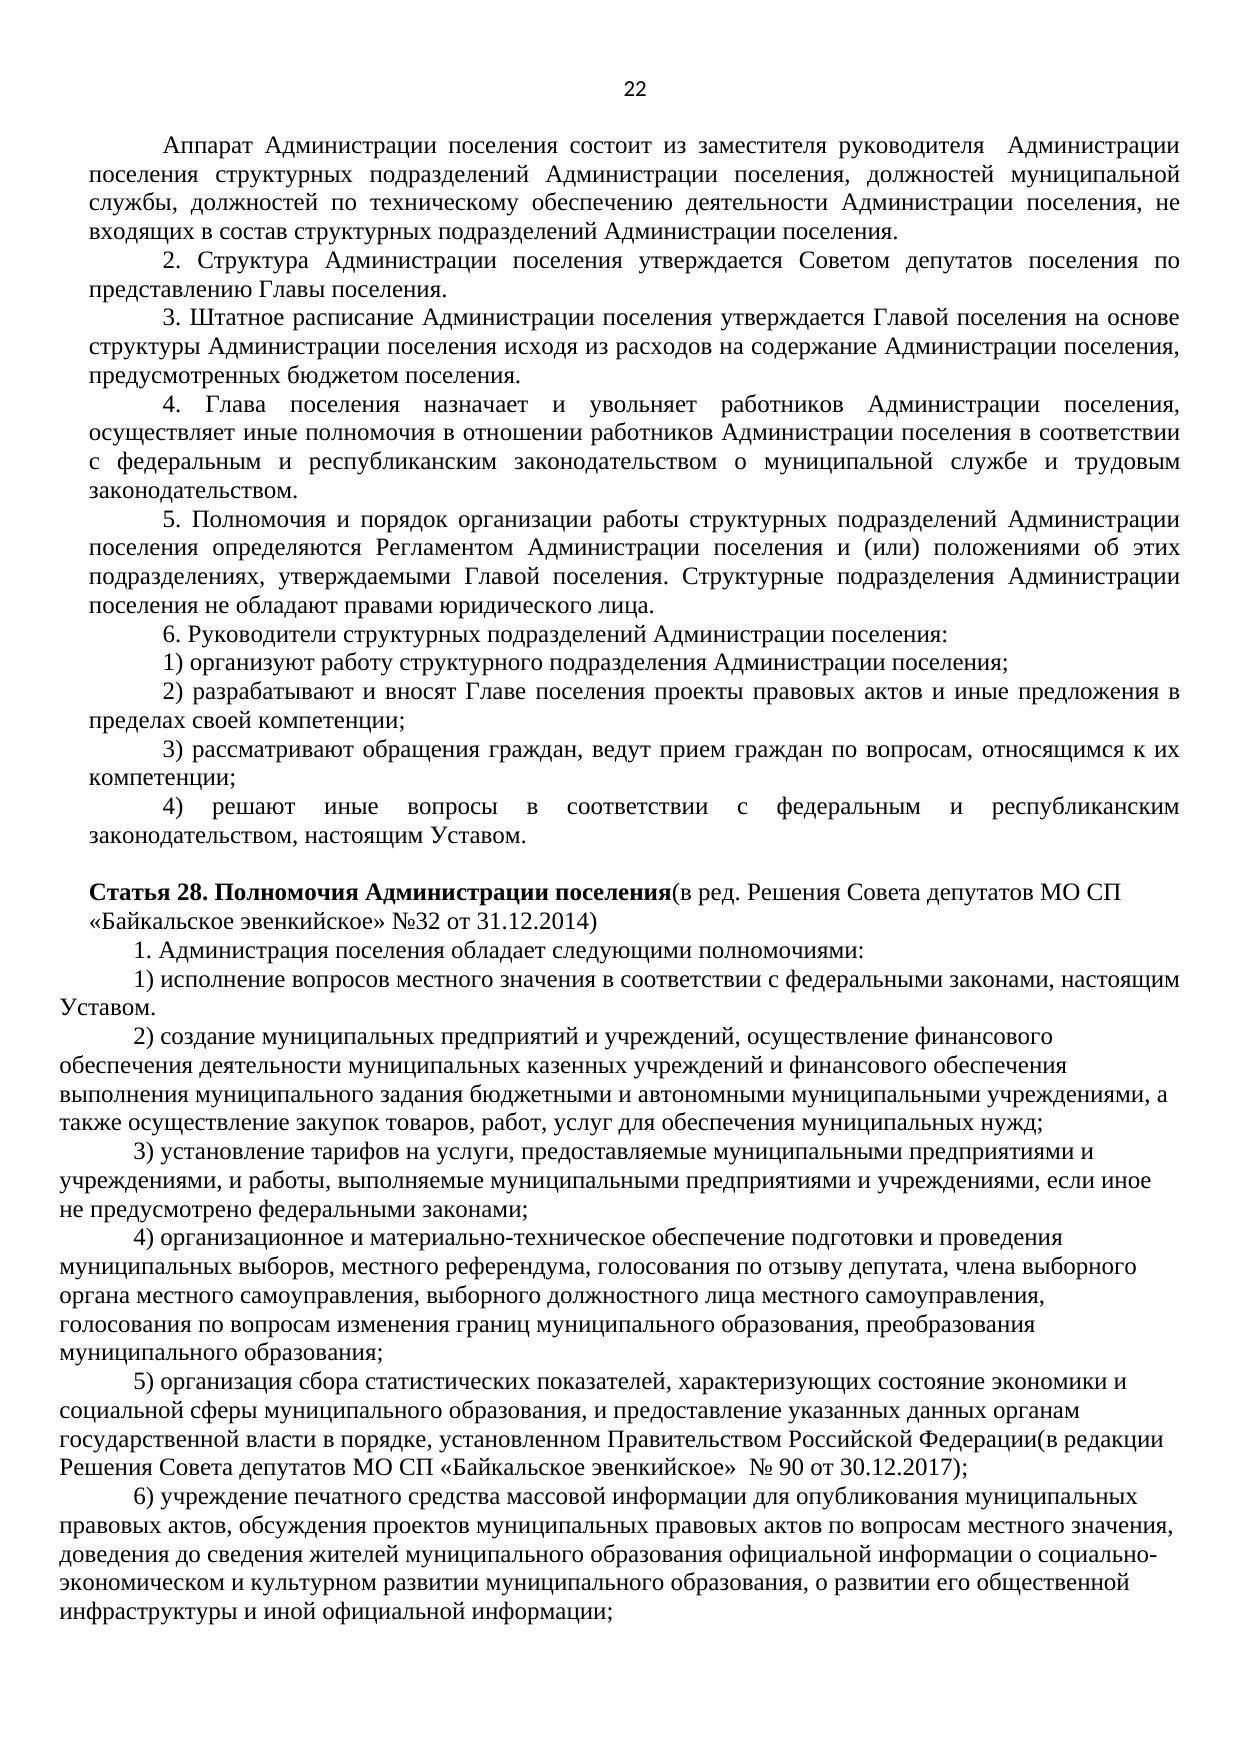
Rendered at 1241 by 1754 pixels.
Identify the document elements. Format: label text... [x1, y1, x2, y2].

text 3. Штатное расписание Администрации поселения утверждается Главой поселения на основе структуры Администрации поселения исходя из расходов на содержание Администрации поселения, предусмотренных бюджетом поселения. [89, 302, 1181, 389]
text 2. Структура Администрации поселения утверждается Советом депутатов поселения по представлению Главы поселения. [89, 245, 1181, 302]
text 1) организуют работу структурного подразделения Администрации поселения; [89, 647, 1181, 676]
text 1) исполнение вопросов местного значения в соответствии с федеральными законами, настоящим Уставом. [59, 964, 1181, 1021]
text 2) разрабатывают и вносят Главе поселения проекты правовых актов и иные предложения в пределах своей компетенции; [89, 676, 1181, 734]
text 3) установление тарифов на услуги, предоставляемые муниципальными предприятиями и учреждениями, и работы, выполняемые муниципальными предприятиями и учреждениями, если иное не предусмотрено федеральными законами; [59, 1136, 1181, 1222]
text 4) решают иные вопросы в соответствии с федеральным и республиканским законодательством, настоящим Уставом. [89, 791, 1181, 849]
text 2) создание муниципальных предприятий и учреждений, осуществление финансового обеспечения деятельности муниципальных казенных учреждений и финансового обеспечения выполнения муниципального задания бюджетными и автономными муниципальными учреждениями, а также осуществление закупок товаров, работ, услуг для обеспечения муниципальных нужд; [59, 1021, 1181, 1136]
text 6. Руководители структурных подразделений Администрации поселения: [89, 619, 1181, 647]
text 3) рассматривают обращения граждан, ведут прием граждан по вопросам, относящимся к их компетенции; [89, 734, 1181, 791]
text 6) учреждение печатного средства массовой информации для опубликования муниципальных правовых актов, обсуждения проектов муниципальных правовых актов по вопросам местного значения, доведения до сведения жителей муниципального образования официальной информации о социально-экономическом и культурном развитии муниципального образования, о развитии его общественной инфраструктуры и иной официальной информации; [59, 1481, 1181, 1625]
text 5. Полномочия и порядок организации работы структурных подразделений Администрации поселения определяются Регламентом Администрации поселения и (или) положениями об этих подразделениях, утверждаемыми Главой поселения. Структурные подразделения Администрации поселения не обладают правами юридического лица. [89, 504, 1181, 619]
text Аппарат Администрации поселения состоит из заместителя руководителя Администрации поселения структурных подразделений Администрации поселения, должностей муниципальной службы, должностей по техническому обеспечению деятельности Администрации поселения, не входящих в состав структурных подразделений Администрации поселения. [89, 130, 1181, 245]
text 1. Администрация поселения обладает следующими полномочиями: [59, 935, 1181, 964]
text 4. Глава поселения назначает и увольняет работников Администрации поселения, осуществляет иные полномочия в отношении работников Администрации поселения в соответствии с федеральным и республиканским законодательством о муниципальной службе и трудовым законодательством. [89, 389, 1181, 504]
text 5) организация сбора статистических показателей, характеризующих состояние экономики и социальной сферы муниципального образования, и предоставление указанных данных органам государственной власти в порядке, установленном Правительством Российской Федерации(в редакции Решения Совета депутатов МО СП «Байкальское эвенкийское» № 90 от 30.12.2017); [59, 1366, 1181, 1481]
text Статья 28. Полномочия Администрации поселения(в ред. Решения Совета депутатов МО СП «Байкальское эвенкийское» №32 от 31.12.2014) [89, 877, 1181, 935]
text 4) организационное и материально-техническое обеспечение подготовки и проведения муниципальных выборов, местного референдума, голосования по отзыву депутата, члена выборного органа местного самоуправления, выборного должностного лица местного самоуправления, голосования по вопросам изменения границ муниципального образования, преобразования муниципального образования; [59, 1222, 1181, 1366]
